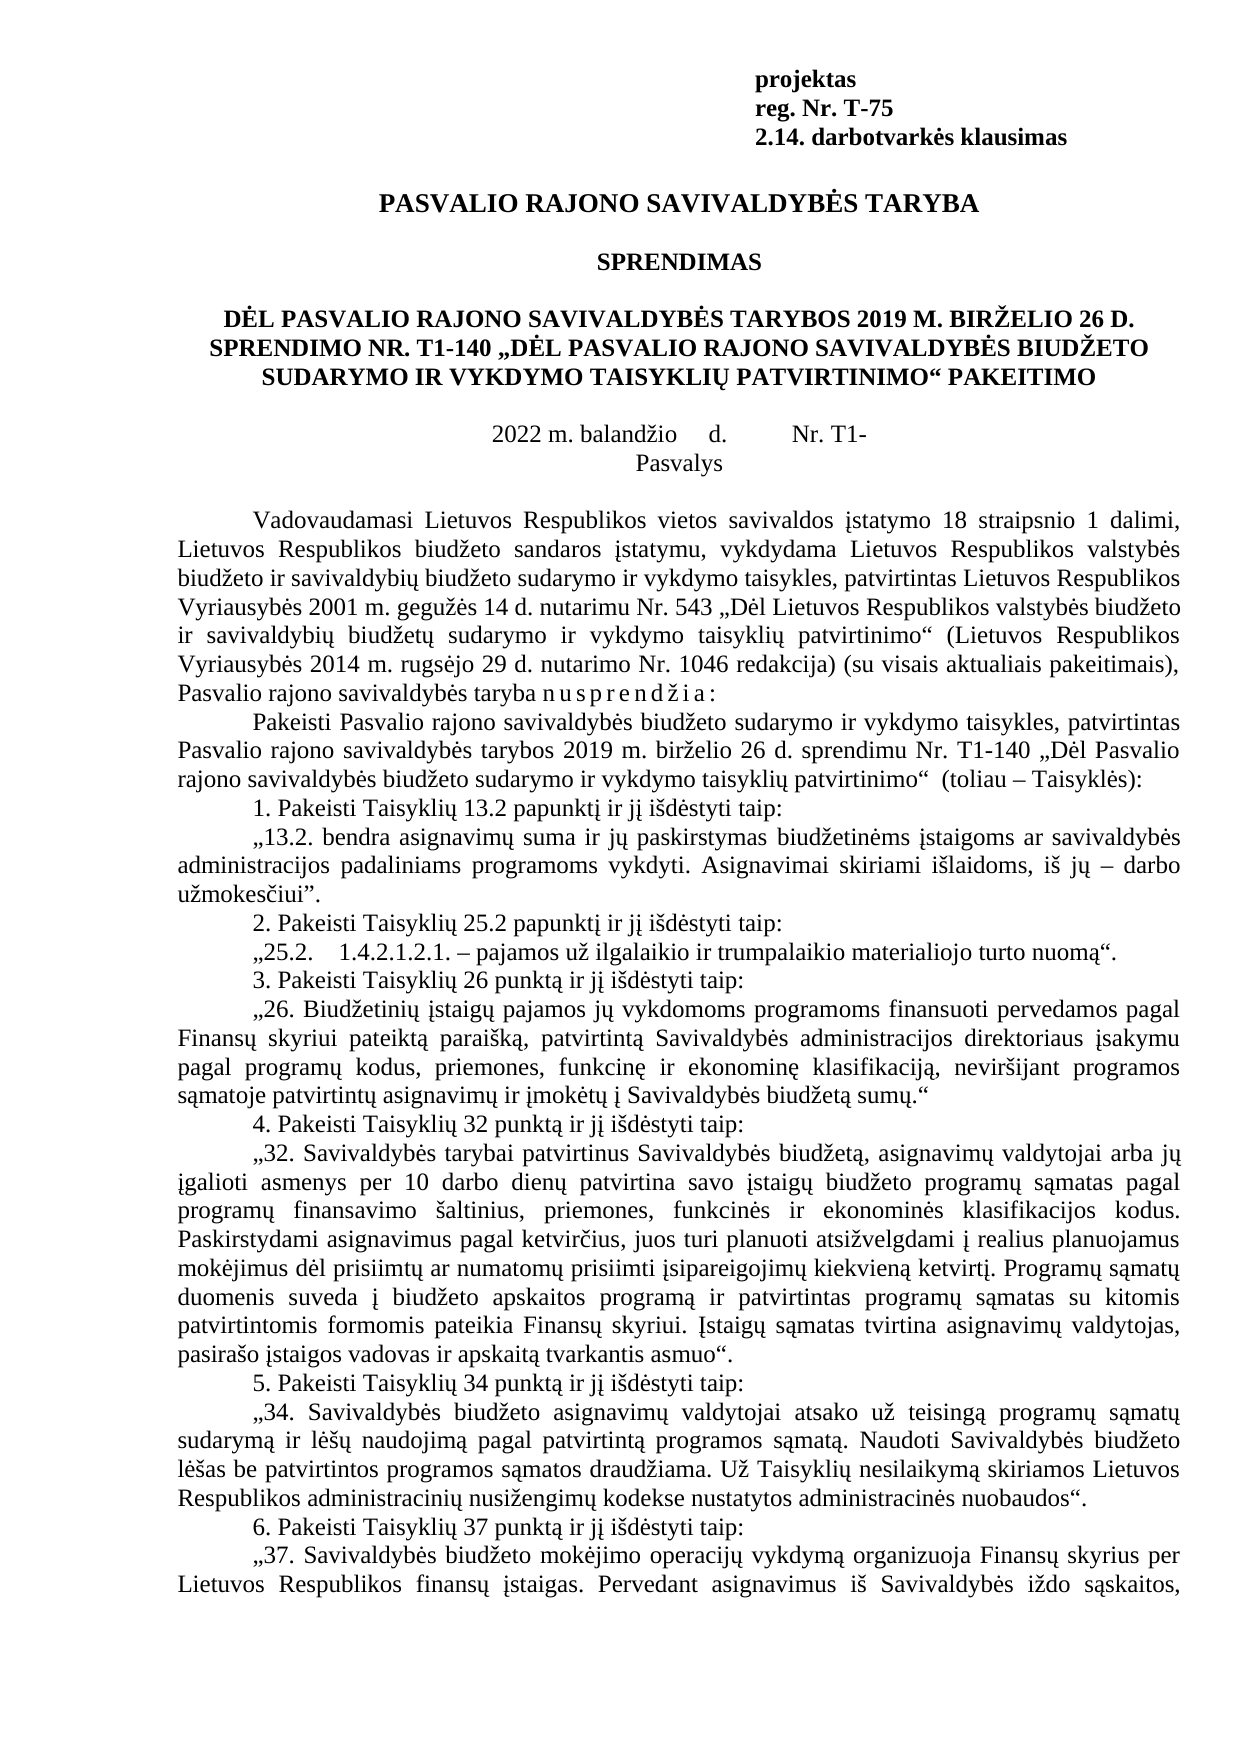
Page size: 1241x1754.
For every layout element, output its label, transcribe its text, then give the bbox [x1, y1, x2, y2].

text Pasvalio rajono savivaldybės taryba [177, 187, 1181, 218]
text „13.2. bendra asignavimų suma ir jų paskirstymas biudžetinėms įstaigoms ar savivaldybės administracijos padaliniams programoms vykdyti. Asignavimai skiriami išlaidoms, iš jų – darbo užmokesčiui”. [177, 822, 1181, 908]
text 2. Pakeisti Taisyklių 25.2 papunktį ir jį išdėstyti taip: [177, 908, 1181, 937]
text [177, 1540, 1181, 1598]
text 3. Pakeisti Taisyklių 26 punktą ir jį išdėstyti taip: [177, 965, 1181, 994]
text Vadovaudamasi Lietuvos Respublikos vietos savivaldos įstatymo 18 straipsnio 1 dalimi, Lietuvos Respublikos biudžeto sandaros įstatymu, vykdydama Lietuvos Respublikos valstybės biudžeto ir savivaldybių biudžeto sudarymo ir vykdymo taisykles, patvirtintas Lietuvos Respublikos Vyriausybės 2001 m. gegužės 14 d. nutarimu Nr. 543 „Dėl Lietuvos Respublikos valstybės biudžeto ir savivaldybių biudžetų sudarymo ir vykdymo taisyklių patvirtinimo“ (Lietuvos Respublikos Vyriausybės 2014 m. rugsėjo 29 d. nutarimo Nr. 1046 redakcija) (su visais aktualiais pakeitimais), Pasvalio rajono savivaldybės taryba nusprendžia: [177, 505, 1181, 707]
text „34. Savivaldybės biudžeto asignavimų valdytojai atsako už teisingą programų sąmatų sudarymą ir lėšų naudojimą pagal patvirtintą programos sąmatą. Naudoti Savivaldybės biudžeto lėšas be patvirtintos programos sąmatos draudžiama. Už Taisyklių nesilaikymą skiriamos Lietuvos Respublikos administracinių nusižengimų kodekse nustatytos administracinės nuobaudos“. [177, 1397, 1181, 1512]
text „32. Savivaldybės tarybai patvirtinus Savivaldybės biudžetą, asignavimų valdytojai arba jų įgalioti asmenys per 10 darbo dienų patvirtina savo įstaigų biudžeto programų sąmatas pagal programų finansavimo šaltinius, priemones, funkcinės ir ekonominės klasifikacijos kodus. Paskirstydami asignavimus pagal ketvirčius, juos turi planuoti atsižvelgdami į realius planuojamus mokėjimus dėl prisiimtų ar numatomų prisiimti įsipareigojimų kiekvieną ketvirtį. Programų sąmatų duomenis suveda į biudžeto apskaitos programą ir patvirtintas programų sąmatas su kitomis patvirtintomis formomis pateikia Finansų skyriui. Įstaigų sąmatas tvirtina asignavimų valdytojas, pasirašo įstaigos vadovas ir apskaitą tvarkantis asmuo“. [177, 1138, 1181, 1368]
text Sprendimas [177, 247, 1181, 275]
text „26. Biudžetinių įstaigų pajamos jų vykdomoms programoms finansuoti pervedamos pagal Finansų skyriui pateiktą paraišką, patvirtintą Savivaldybės administracijos direktoriaus įsakymu pagal programų kodus, priemones, funkcinę ir ekonominę klasifikaciją, neviršijant programos sąmatoje patvirtintų asignavimų ir įmokėtų į Savivaldybės biudžetą sumų.“ [177, 994, 1181, 1109]
text Dėl Pasvalio rajono savivaldybės tarybos 2019 m. birželio 26 d. sprendimo Nr. T1-140 „Dėl pasvalio rajono savivaldybės biudžeto sudarymo ir vykdymo taisyklių patvirtinimo“ pakeitimo [177, 304, 1181, 390]
text Pakeisti Pasvalio rajono savivaldybės biudžeto sudarymo ir vykdymo taisykles, patvirtintas Pasvalio rajono savivaldybės tarybos 2019 m. birželio 26 d. sprendimu Nr. T1-140 „Dėl Pasvalio rajono savivaldybės biudžeto sudarymo ir vykdymo taisyklių patvirtinimo“ (toliau – Taisyklės): [177, 707, 1181, 793]
text 1. Pakeisti Taisyklių 13.2 papunktį ir jį išdėstyti taip: [177, 793, 1181, 822]
text „25.2. 1.4.2.1.2.1. – pajamos už ilgalaikio ir trumpalaikio materialiojo turto nuomą“. [177, 937, 1181, 965]
text 4. Pakeisti Taisyklių 32 punktą ir jį išdėstyti taip: [177, 1109, 1181, 1138]
text 5. Pakeisti Taisyklių 34 punktą ir jį išdėstyti taip: [177, 1368, 1181, 1397]
text 6. Pakeisti Taisyklių 37 punktą ir jį išdėstyti taip: [177, 1512, 1181, 1540]
text 2022 m. balandžio d. Nr. T1- [177, 419, 1181, 448]
text Pasvalys [177, 448, 1181, 477]
